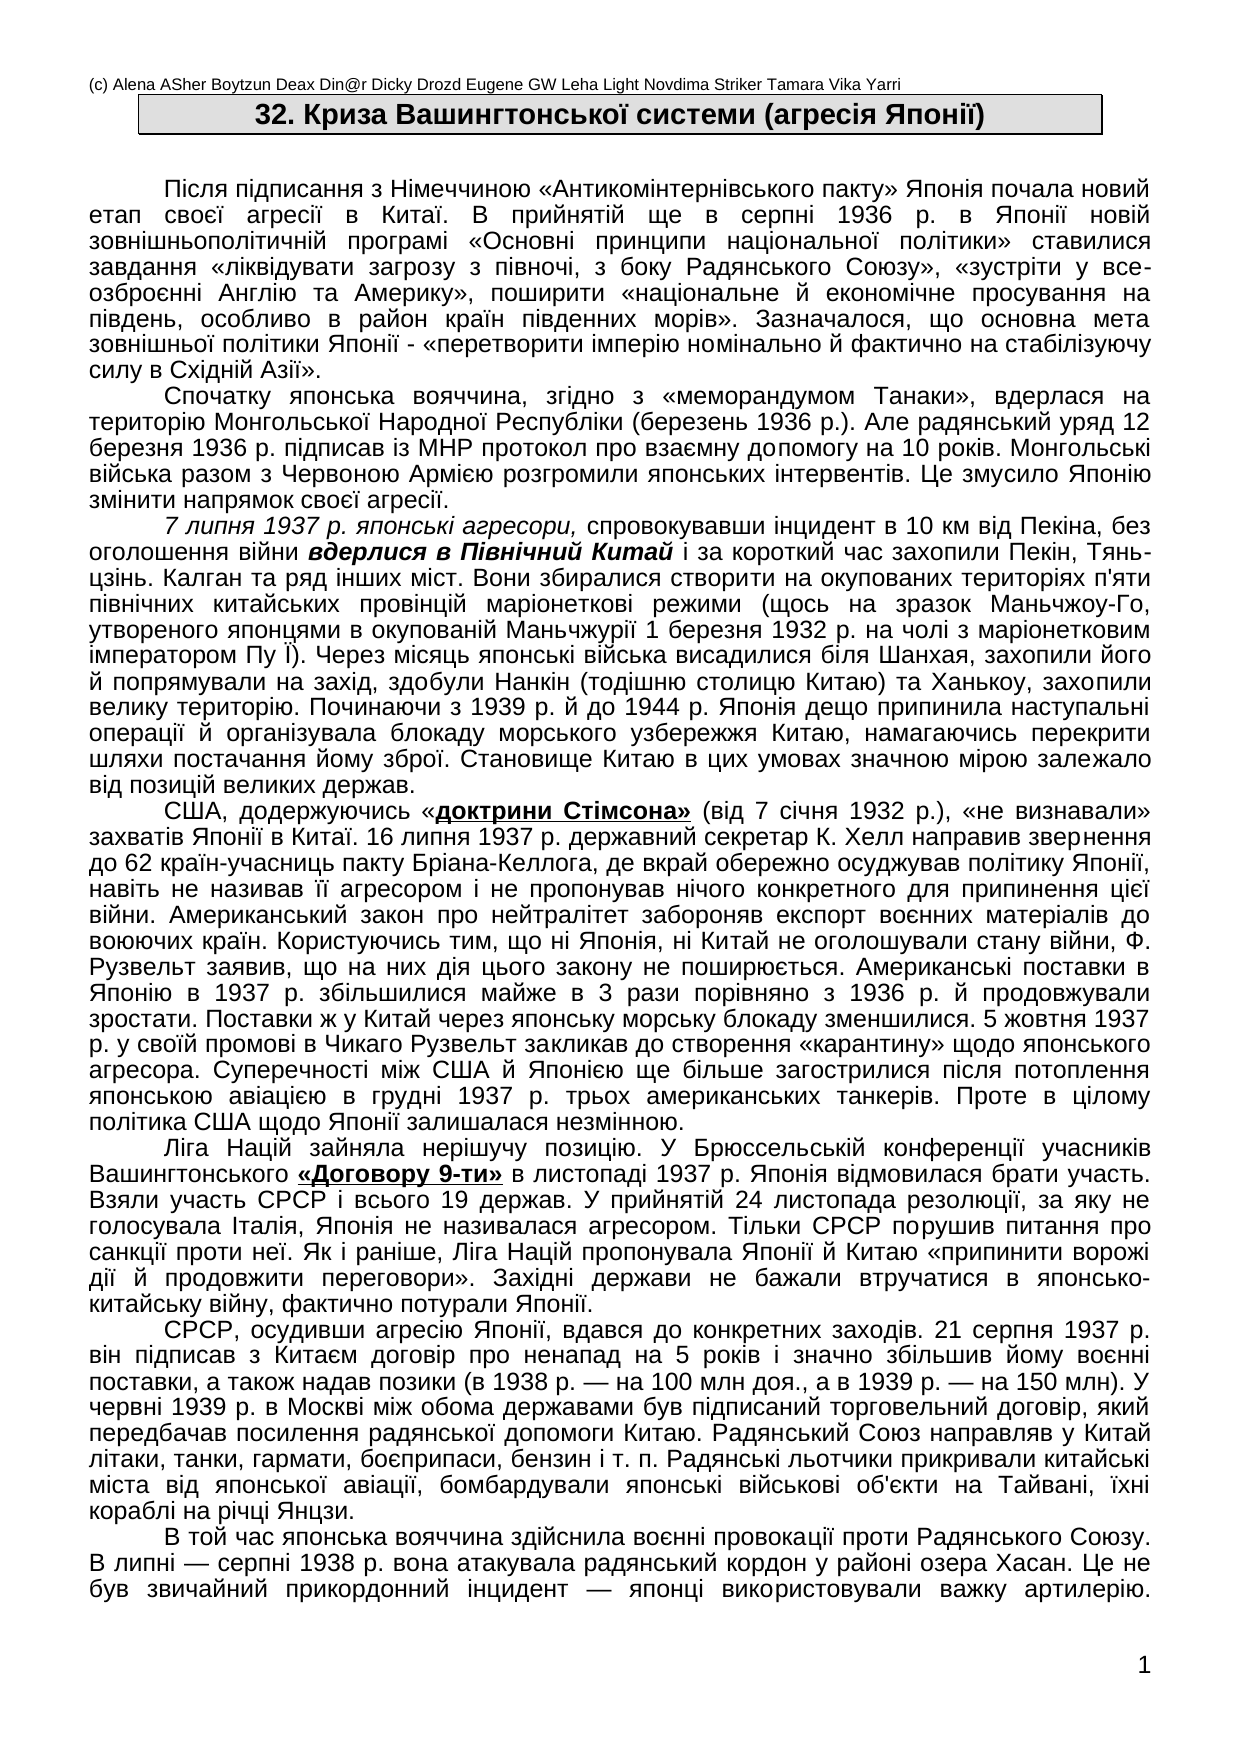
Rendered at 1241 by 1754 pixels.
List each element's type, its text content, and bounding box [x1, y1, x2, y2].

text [89, 1525, 1152, 1603]
text США, додержуючись «доктрини Стімсона» (від 7 січня 1932 р.), «не визнавали» захватів Японії в Китаї. 16 липня 1937 р. державний секретар К. Хелл направив звернення до 62 країн-учасниць пакту Бріана-Келлога, де вкрай обережно осуджував політику Японії, навіть не називав її агресором і не пропонував нічого конкретного для припинення цієї війни. Американський закон про нейтралітет забороняв експорт воєнних матеріалів до воюючих країн. Користуючись тим, що ні Японія, ні Китай не оголошували стану війни, Ф. Рузвельт заявив, що на них дія цього закону не поширюється. Американські поставки в Японію в 1937 р. збільшилися майже в 3 рази порівняно з 1936 р. й продовжували зростати. Поставки ж у Китай через японську морську блокаду зменшилися. 5 жовтня 1937 р. у своїй промові в Чикаго Рузвельт закликав до створення «карантину» щодо японського агресора. Суперечності між США й Японією ще більше загострилися після потоплення японською авіацією в грудні 1937 р. трьох американських танкерів. Проте в цілому політика США щодо Японії залишалася незмінною. [89, 799, 1152, 1136]
subtitle 32. Криза Вашингтонської системи (агресія Японії) [139, 95, 1101, 133]
text СРСР, осудивши агресію Японії, вдався до конкретних заходів. 21 серпня 1937 р. він підписав з Китаєм договір про ненапад на 5 років і значно збільшив йому воєнні поставки, а також надав позики (в 1938 р. — на 100 млн доя., а в 1939 р. — на 150 млн). У червні 1939 р. в Москві між обома державами був підписаний торговельний договір, який передбачав посилення радянської допомоги Китаю. Радянський Союз направляв у Китай літаки, танки, гармати, боєприпаси, бензин і т. п. Радянські льотчики прикривали китайські міста від японської авіації, бомбардували японські військові об'єкти на Тайвані, їхні кораблі на річці Янцзи. [89, 1317, 1152, 1525]
text Спочатку японська вояччина, згідно з «меморандумом Танаки», вдерлася на територію Монгольської Народної Республіки (березень 1936 р.). Але радянський уряд 12 березня 1936 р. підписав із МНР протокол про взаємну допомогу на 10 років. Монгольські війська разом з Червоною Армією розгромили японських інтервентів. Це змусило Японію змінити напрямок своєї агресії. [89, 384, 1152, 514]
text Після підписання з Німеччиною «Антикомінтернівського пакту» Японія почала новий етап своєї агресії в Китаї. В прийнятій ще в серпні 1936 р. в Японії новій зовнішньополітичній програмі «Основні принципи національної політики» ставилися завдання «ліквідувати загрозу з півночі, з боку Радянського Союзу», «зустріти у всеозброєнні Англію та Америку», поширити «національне й економічне просування на південь, особливо в район країн південних морів». Зазначалося, що основна мета зовнішньої політики Японії - «перетворити імперію номінально й фактично на стабілізуючу силу в Східній Азії». [89, 177, 1152, 384]
text 7 липня 1937 р. японські агресори, спровокувавши інцидент в 10 км від Пекіна, без оголошення війни вдерлися в Північний Китай і за короткий час захопили Пекін, Тяньцзінь. Калган та ряд інших міст. Вони збиралися створити на окупованих територіях п'яти північних китайських провінцій маріонеткові режими (щось на зразок Маньчжоу-Го, утвореного японцями в окупованій Маньчжурії 1 березня 1932 р. на чолі з маріонетковим імператором Пу Ї). Через місяць японські війська висадилися біля Шанхая, захопили його й попрямували на захід, здобули Нанкін (тодішню столицю Китаю) та Ханькоу, захопили велику територію. Починаючи з 1939 р. й до 1944 р. Японія дещо припинила наступальні операції й організувала блокаду морського узбережжя Китаю, намагаючись перекрити шляхи постачання йому зброї. Становище Китаю в цих умовах значною мірою залежало від позицій великих держав. [89, 514, 1152, 799]
text Ліга Націй зайняла нерішучу позицію. У Брюссельській конференції учасників Вашингтонського «Договору 9-ти» в листопаді 1937 р. Японія відмовилася брати участь. Взяли участь СРСР і всього 19 держав. У прийнятій 24 листопада резолюції, за яку не голосувала Італія, Японія не називалася агресором. Тільки СРСР порушив питання про санкції проти неї. Як і раніше, Ліга Націй пропонувала Японії й Китаю «припинити ворожі дії й продовжити переговори». Західні держави не бажали втручатися в японсько-китайську війну, фактично потурали Японії. [89, 1136, 1152, 1317]
